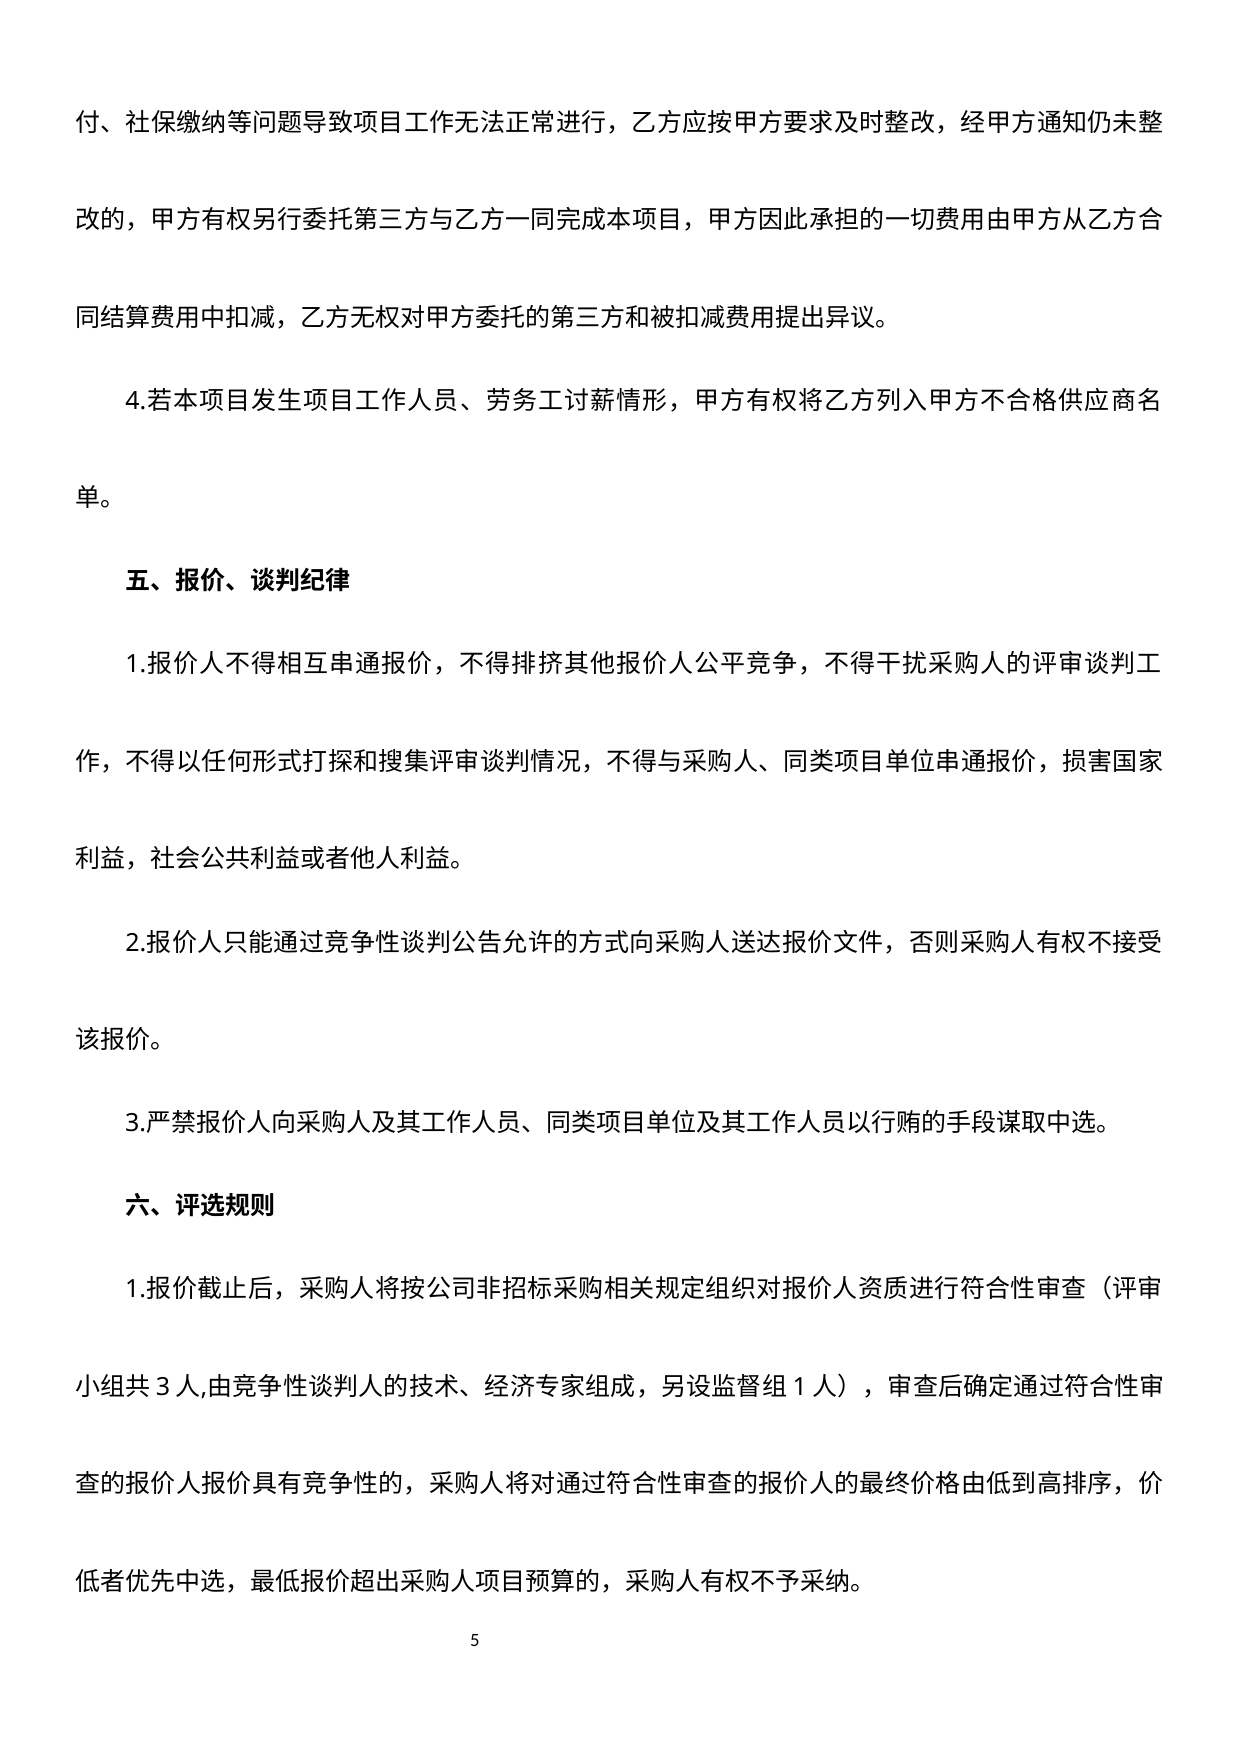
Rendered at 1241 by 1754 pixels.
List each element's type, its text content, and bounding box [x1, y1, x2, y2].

text 五、报价、谈判纪律 [75, 546, 1165, 611]
text 4.若本项目发生项目工作人员、劳务工讨薪情形，甲方有权将乙方列入甲方不合格供应商名单。 [75, 366, 1165, 528]
text 1.报价截止后，采购人将按公司非招标采购相关规定组织对报价人资质进行符合性审查（评审小组共3人,由竞争性谈判人的技术、经济专家组成，另设监督组1人），审查后确定通过符合性审查的报价人报价具有竞争性的，采购人将对通过符合性审查的报价人的最终价格由低到高排序，价低者优先中选，最低报价超出采购人项目预算的，采购人有权不予采纳。 [75, 1254, 1165, 1612]
text 2.报价人只能通过竞争性谈判公告允许的方式向采购人送达报价文件，否则采购人有权不接受该报价。 [75, 908, 1165, 1070]
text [75, 88, 1165, 348]
text 1.报价人不得相互串通报价，不得排挤其他报价人公平竞争，不得干扰采购人的评审谈判工作，不得以任何形式打探和搜集评审谈判情况，不得与采购人、同类项目单位串通报价，损害国家利益，社会公共利益或者他人利益。 [75, 629, 1165, 889]
text 六、评选规则 [75, 1171, 1165, 1236]
text 3.严禁报价人向采购人及其工作人员、同类项目单位及其工作人员以行贿的手段谋取中选。 [75, 1088, 1165, 1153]
